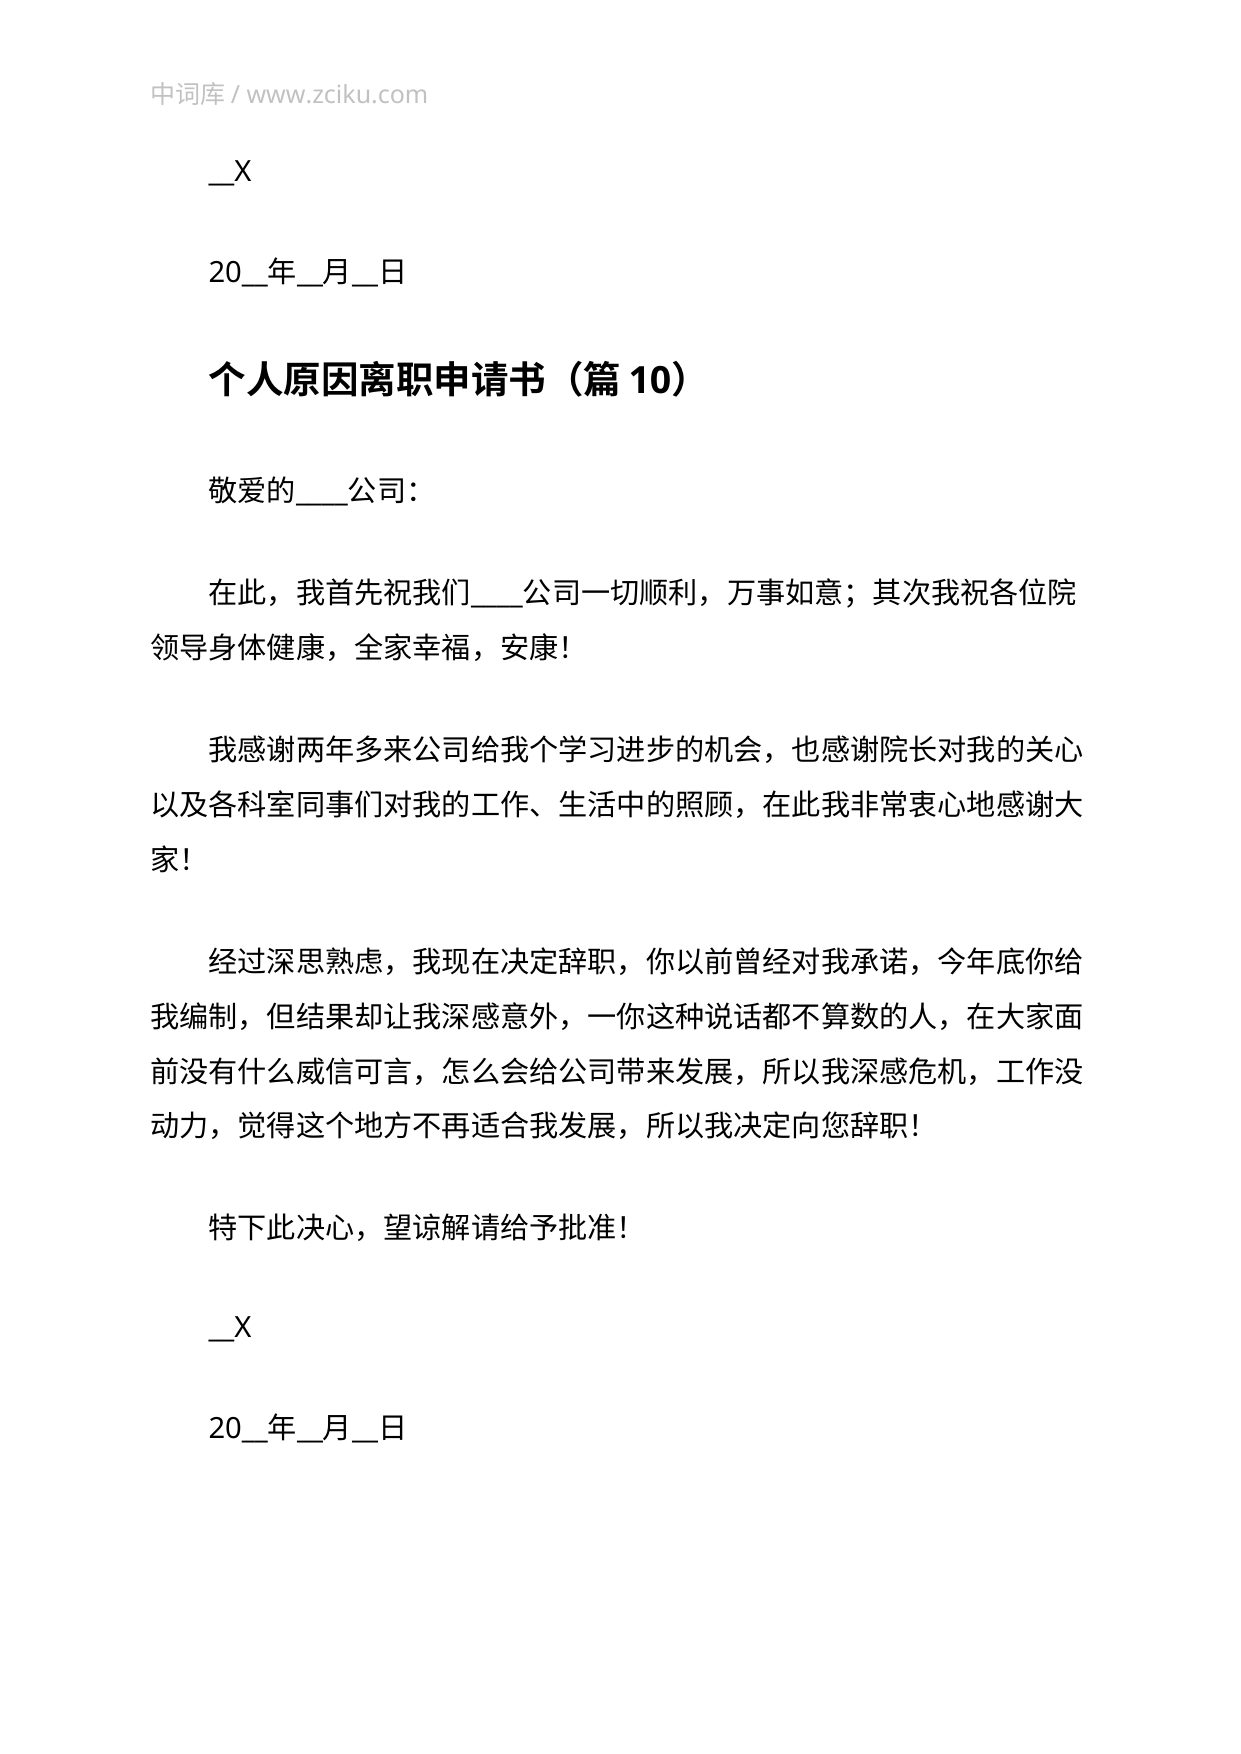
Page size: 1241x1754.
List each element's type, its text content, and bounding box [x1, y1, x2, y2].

text 经过深思熟虑，我现在决定辞职，你以前曾经对我承诺，今年底你给我编制，但结果却让我深感意外，一你这种说话都不算数的人，在大家面前没有什么威信可言，怎么会给公司带来发展，所以我深感危机，工作没动力，觉得这个地方不再适合我发展，所以我决定向您辞职！ [150, 938, 1090, 1145]
text 我感谢两年多来公司给我个学习进步的机会，也感谢院长对我的关心以及各科室同事们对我的工作、生活中的照顾，在此我非常衷心地感谢大家！ [150, 727, 1090, 879]
text 在此，我首先祝我们____公司一切顺利，万事如意；其次我祝各位院领导身体健康，全家幸福，安康！ [150, 570, 1090, 667]
text 个人原因离职申请书（篇10） [150, 350, 1090, 405]
text __X [150, 150, 1090, 190]
text 20__年__月__日 [150, 1405, 1090, 1447]
text 20__年__月__日 [150, 248, 1090, 291]
text 特下此决心，望谅解请给予批准！ [150, 1205, 1090, 1247]
text __X [150, 1307, 1090, 1346]
text 敬爱的____公司： [150, 468, 1090, 510]
